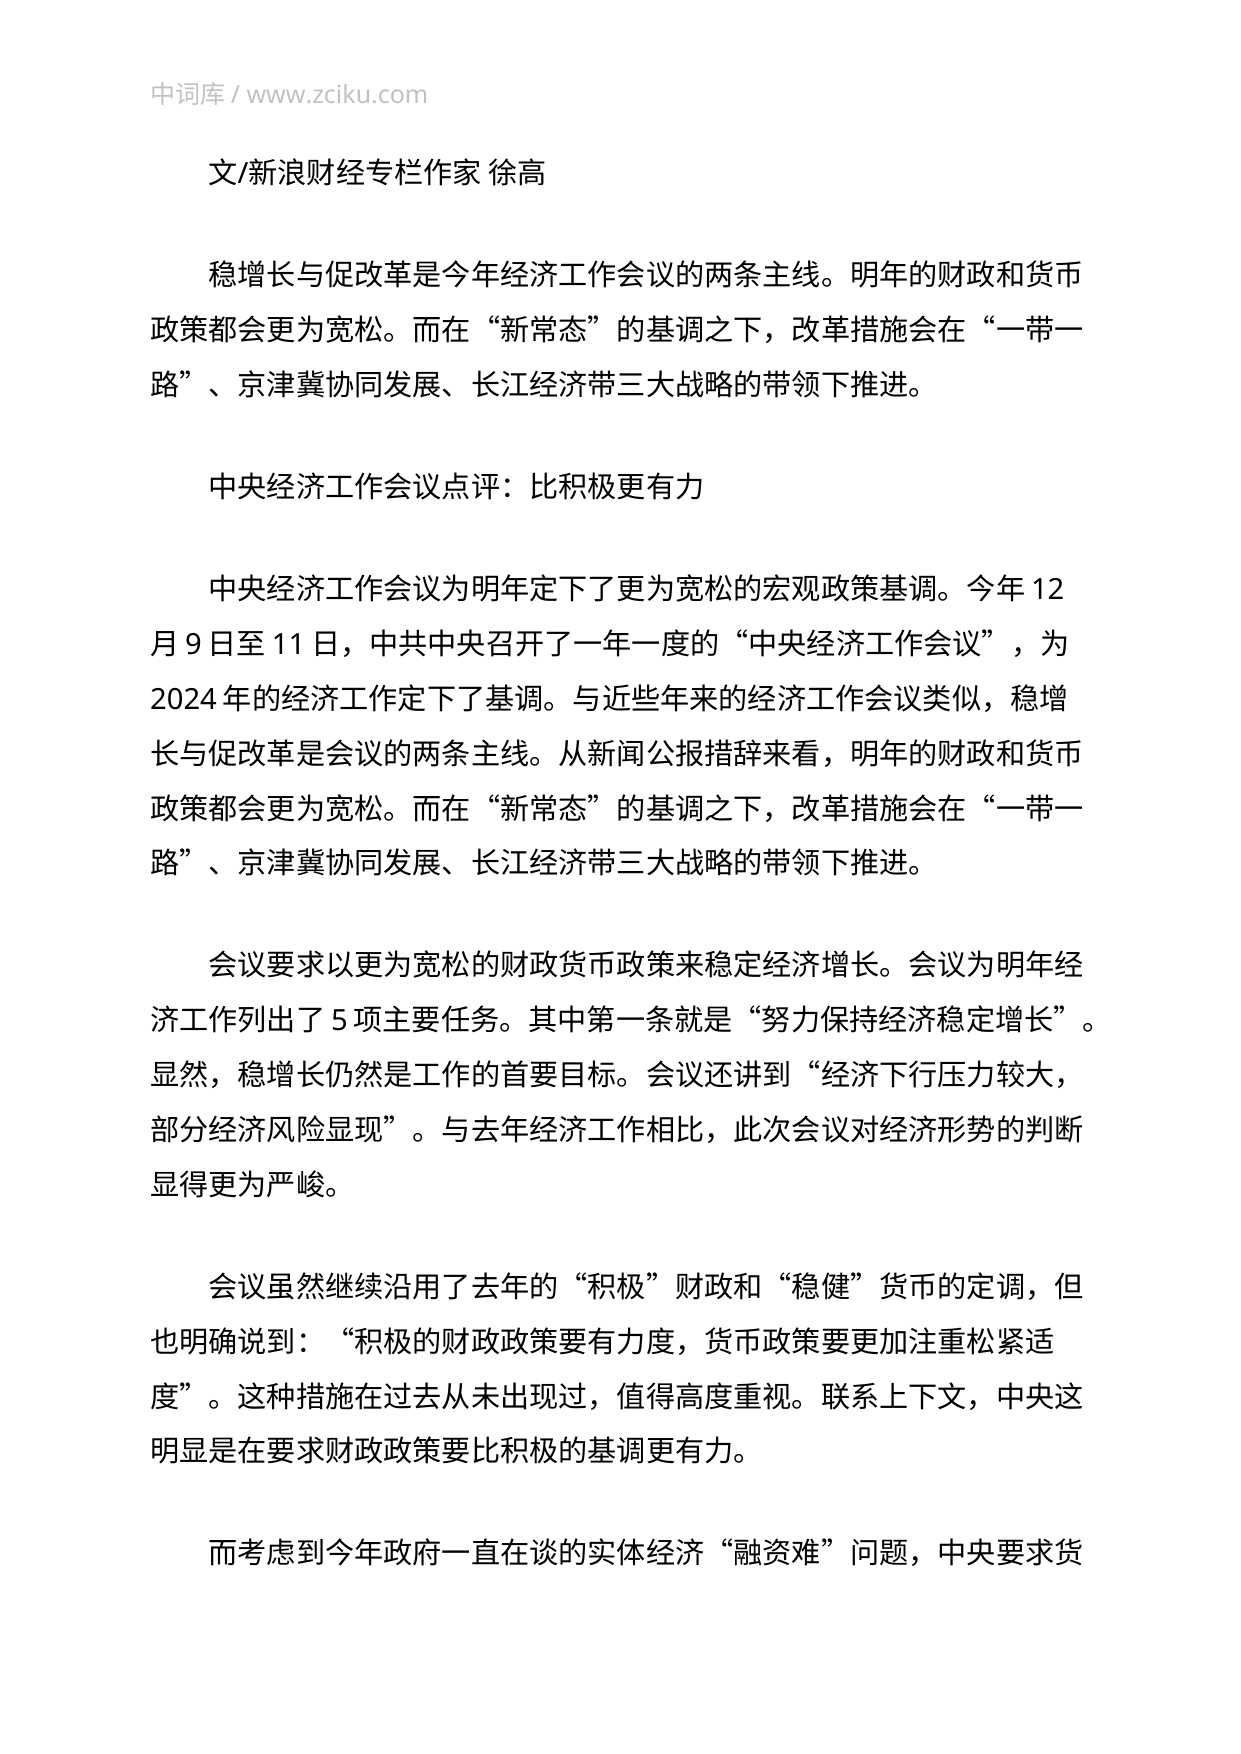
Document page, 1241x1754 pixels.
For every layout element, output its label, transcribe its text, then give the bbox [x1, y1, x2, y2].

text 文/新浪财经专栏作家 徐高 [150, 150, 1090, 192]
text 中央经济工作会议为明年定下了更为宽松的宏观政策基调。今年12月9日至11日，中共中央召开了一年一度的“中央经济工作会议”，为2024年的经济工作定下了基调。与近些年来的经济工作会议类似，稳增长与促改革是会议的两条主线。从新闻公报措辞来看，明年的财政和货币政策都会更为宽松。而在“新常态”的基调之下，改革措施会在“一带一路”、京津冀协同发展、长江经济带三大战略的带领下推进。 [150, 565, 1090, 882]
text 中央经济工作会议点评：比积极更有力 [150, 463, 1090, 506]
text 会议要求以更为宽松的财政货币政策来稳定经济增长。会议为明年经济工作列出了5项主要任务。其中第一条就是“努力保持经济稳定增长”。显然，稳增长仍然是工作的首要目标。会议还讲到“经济下行压力较大，部分经济风险显现”。与去年经济工作相比，此次会议对经济形势的判断显得更为严峻。 [150, 942, 1090, 1204]
text 会议虽然继续沿用了去年的“积极”财政和“稳健”货币的定调，但也明确说到：“积极的财政政策要有力度，货币政策要更加注重松紧适度”。这种措施在过去从未出现过，值得高度重视。联系上下文，中央这明显是在要求财政政策要比积极的基调更有力。 [150, 1263, 1090, 1470]
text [150, 1530, 1090, 1572]
text 稳增长与促改革是今年经济工作会议的两条主线。明年的财政和货币政策都会更为宽松。而在“新常态”的基调之下，改革措施会在“一带一路”、京津冀协同发展、长江经济带三大战略的带领下推进。 [150, 252, 1090, 404]
